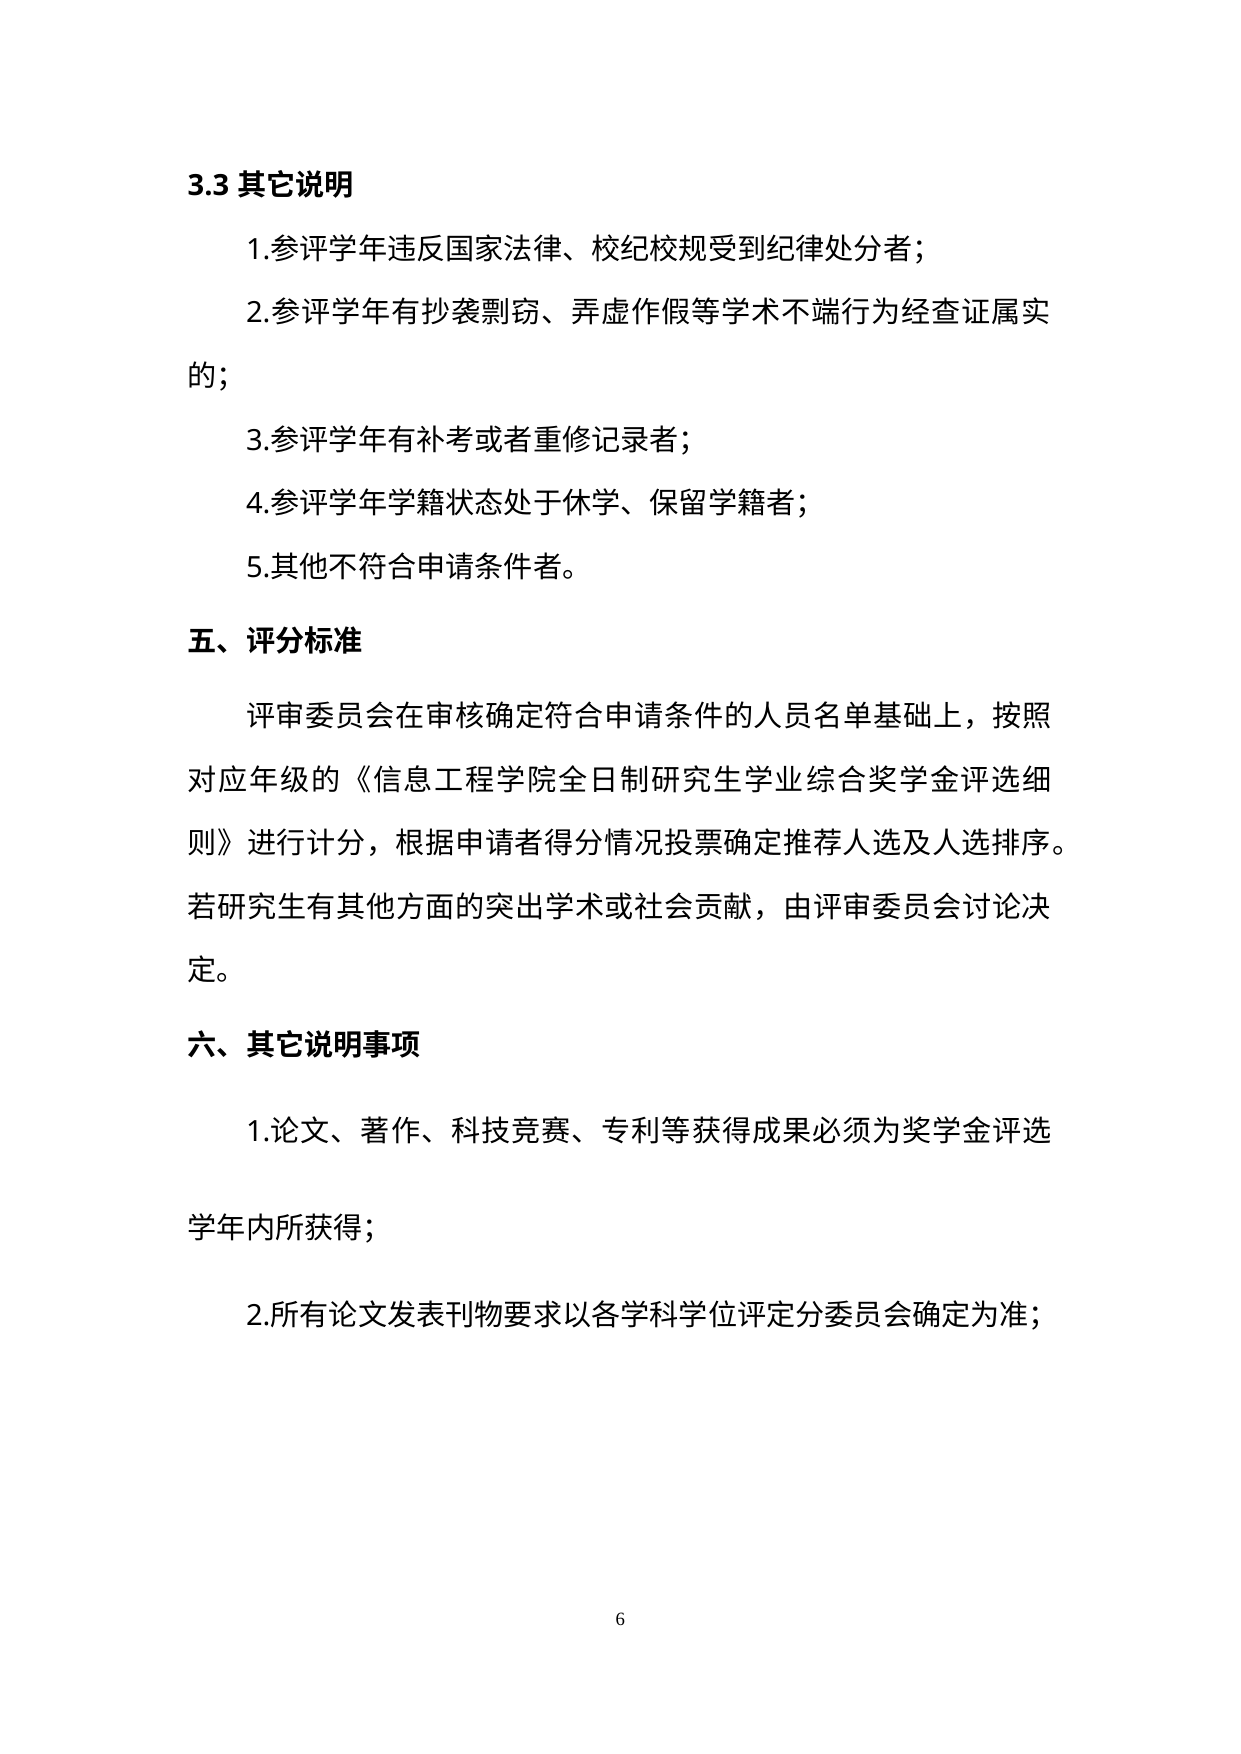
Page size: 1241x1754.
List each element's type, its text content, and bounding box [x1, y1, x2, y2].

text 4.参评学年学籍状态处于休学、保留学籍者； [187, 479, 1053, 522]
text 评审委员会在审核确定符合申请条件的人员名单基础上，按照对应年级的《信息工程学院全日制研究生学业综合奖学金评选细则》进行计分，根据申请者得分情况投票确定推荐人选及人选排序。若研究生有其他方面的突出学术或社会贡献，由评审委员会讨论决定。 [187, 693, 1053, 989]
list 所有论文发表刊物要求以各学科学位评定分委员会确定为准； [187, 1280, 1053, 1345]
list 论文、著作、科技竞赛、专利等获得成果必须为奖学金评选学年内所获得； [187, 1096, 1053, 1259]
text 六、其它说明事项 [187, 1010, 1053, 1075]
text 2.参评学年有抄袭剽窃、弄虚作假等学术不端行为经查证属实的； [187, 289, 1053, 395]
text 5.其他不符合申请条件者。 [187, 543, 1053, 586]
text 3.3 其它说明 [187, 162, 1053, 204]
text 1.参评学年违反国家法律、校纪校规受到纪律处分者； [187, 226, 1053, 268]
text 五、评分标准 [187, 607, 1053, 672]
text 3.参评学年有补考或者重修记录者； [187, 416, 1053, 458]
